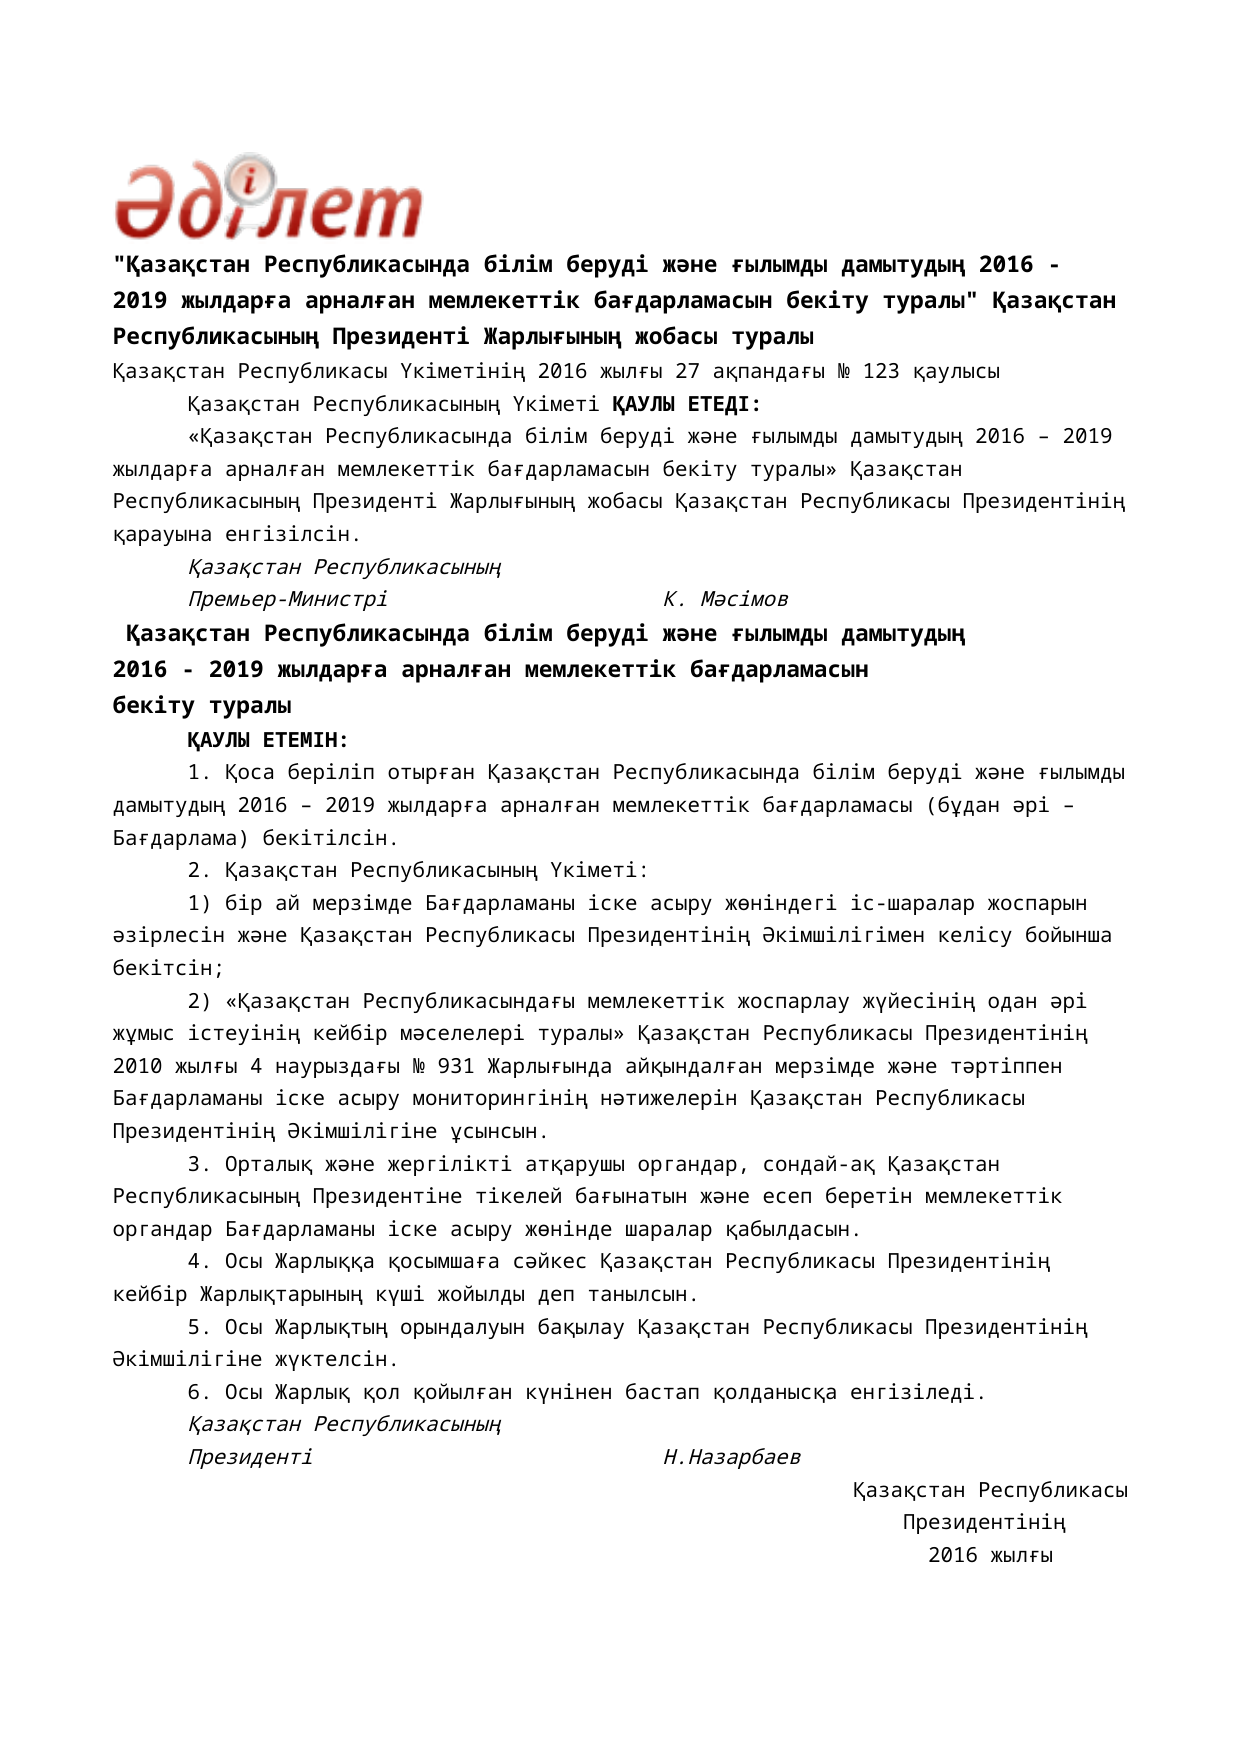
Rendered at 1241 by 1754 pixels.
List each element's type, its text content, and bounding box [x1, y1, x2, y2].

text Қазақстан Республикасының Президенті Н.Назарбаев [112, 1409, 1128, 1471]
picture [112, 150, 426, 244]
text Қазақстан Республикасының Премьер-Министрі К. Мәсімов [112, 552, 1128, 613]
text "Қазақстан Республикасында білім беруді және ғылымды дамытудың 2016 - 2019 жылдарға арналған мемлекеттік бағдарламасын бекіту туралы" Қазақстан Республикасының Президенті Жарлығының жобасы туралы [112, 248, 1128, 352]
text Қазақстан Республикасында білім беруді және ғылымды дамытудың 2016 - 2019 жылдарға арналған мемлекеттік бағдарламасын бекіту туралы [112, 617, 1128, 720]
text Қазақстан Республикасы Үкіметінің 2016 жылғы 27 ақпандағы № 123 қаулысы [112, 356, 1128, 385]
text Қазақстан Республикасының Үкіметі ҚАУЛЫ ЕТЕДІ: «Қазақстан Республикасында білім беруді және ғылымды дамытудың 2016 – 2019 жылдарға арналған мемлекеттік бағдарламасын бекіту туралы» Қазақстан Республикасының Президенті Жарлығының жобасы Қазақстан Республикасы Президентінің қарауына енгізілсін. [112, 389, 1128, 548]
text ҚАУЛЫ ЕТЕМІН: 1. Қоса беріліп отырған Қазақстан Республикасында білім беруді және ғылымды дамытудың 2016 – 2019 жылдарға арналған мемлекеттік бағдарламасы (бұдан әрі – Бағдарлама) бекітілсін. 2. Қазақстан Республикасының Үкіметі: 1) бір ай мерзімде Бағдарламаны іске асыру жөніндегі іс-шаралар жоспарын әзірлесін және Қазақстан Республикасы Президентінің Әкімшілігімен келісу бойынша бекітсін; 2) «Қазақстан Республикасындағы мемлекеттік жоспарлау жүйесінің одан әрі жұмыс істеуінің кейбір мәселелері туралы» Қазақстан Республикасы Президентінің 2010 жылғы 4 наурыздағы № 931 Жарлығында айқындалған мерзімде және тәртіппен Бағдарламаны іске асыру мониторингінің нәтижелерін Қазақстан Республикасы Президентінің Әкімшілігіне ұсынсын. 3. Орталық және жергілікті атқарушы органдар, сондай-ақ Қазақстан Республикасының Президентіне тікелей бағынатын және есеп беретін мемлекеттік органдар Бағдарламаны іске асыру жөнінде шаралар қабылдасын. 4. Осы Жарлыққа қосымшаға сәйкес Қазақстан Республикасы Президентінің кейбір Жарлықтарының күші жойылды деп танылсын. 5. Осы Жарлықтың орындалуын бақылау Қазақстан Республикасы Президентінің Әкімшілігіне жүктелсін. 6. Осы Жарлық қол қойылған күнінен бастап қолданысқа енгізіледі. [112, 725, 1128, 1405]
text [112, 1475, 1128, 1568]
